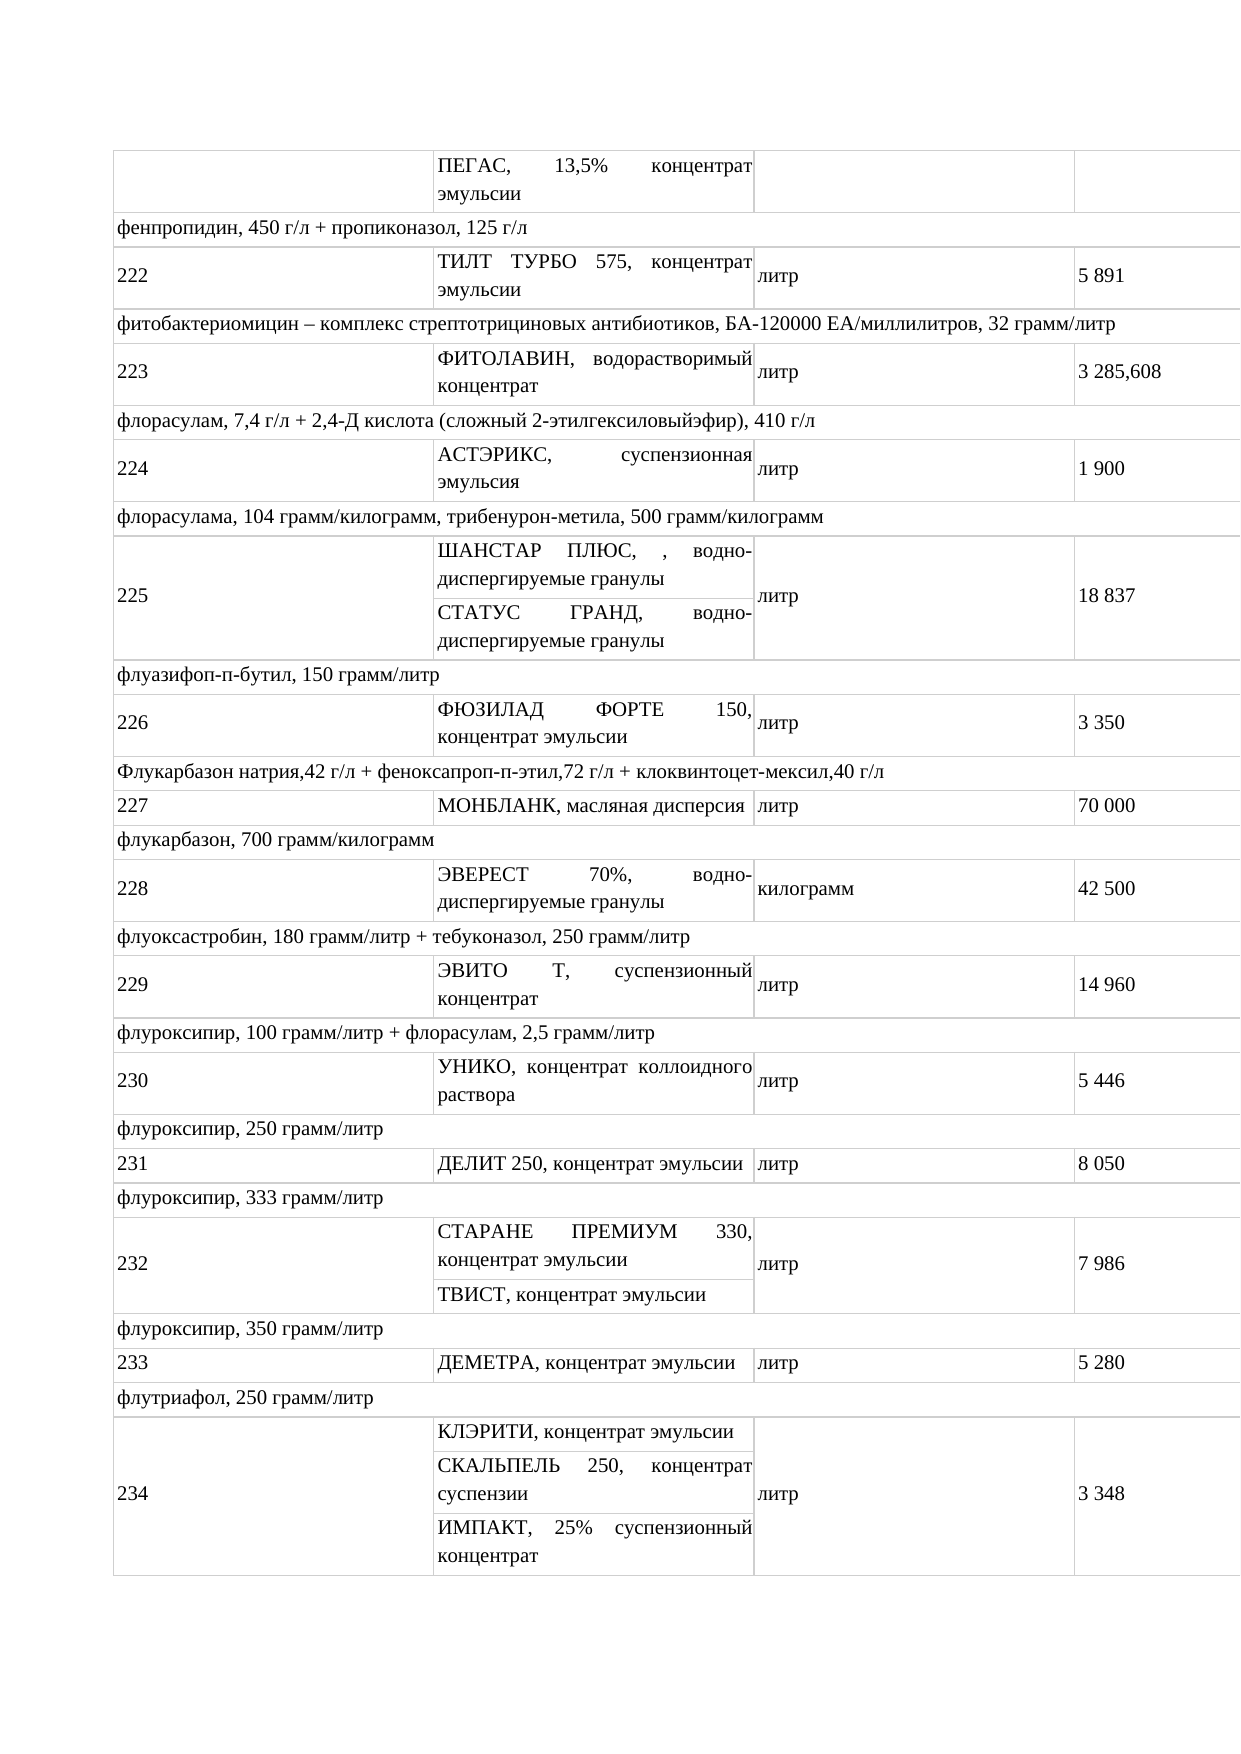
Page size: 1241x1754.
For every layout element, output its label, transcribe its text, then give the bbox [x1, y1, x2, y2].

table_cell литр [755, 1053, 1074, 1113]
table_cell килограмм [755, 860, 1074, 921]
table_cell флорасулама, 104 грамм/килограмм, трибенурон-метила, 500 грамм/килограмм [114, 502, 1240, 535]
table_cell 5 446 [1075, 1053, 1240, 1113]
table_cell ФЮЗИЛАД ФОРТЕ 150, концентрат эмульсии [434, 695, 753, 756]
table_cell 222 [114, 248, 433, 308]
table_cell УНИКО, концентрат коллоидного раствора [434, 1053, 753, 1113]
table_cell литр [755, 537, 1074, 659]
table_cell 231 [114, 1149, 433, 1182]
table_cell литр [755, 956, 1074, 1017]
table_cell 224 [114, 440, 433, 501]
table_cell 225 [114, 537, 433, 659]
table_cell флуроксипир, 100 грамм/литр + флорасулам, 2,5 грамм/литр [114, 1019, 1240, 1052]
table_cell 14 960 [1075, 956, 1240, 1017]
table_cell АСТЭРИКС, суспензионная эмульсия [434, 440, 753, 501]
table_cell флуроксипир, 333 грамм/литр [114, 1184, 1240, 1217]
table_cell 5 891 [1075, 248, 1240, 308]
table_cell флорасулам, 7,4 г/л + 2,4-Д кислота (сложный 2-этилгексиловыйэфир), 410 г/л [114, 406, 1240, 439]
table_cell флуоксастробин, 180 грамм/литр + тебуконазол, 250 грамм/литр [114, 922, 1240, 955]
table_cell МОНБЛАНК, масляная дисперсия [434, 791, 753, 824]
table_cell 70 000 [1075, 791, 1240, 824]
table_cell СТАТУС ГРАНД, водно-диспергируемые гранулы [434, 599, 753, 659]
table_cell ФИТОЛАВИН, водорастворимый концентрат [434, 344, 753, 405]
table_cell фитобактериомицин – комплекс стрептотрициновых антибиотиков, БА-120000 ЕА/миллилитров, 32 грамм/литр [114, 310, 1240, 343]
table_cell литр [755, 344, 1074, 405]
table_cell фенпропидин, 450 г/л + пропиконазол, 125 г/л [114, 213, 1240, 246]
table_cell ШАНСТАР ПЛЮС, , водно-диспергируемые гранулы [434, 537, 753, 597]
table_cell литр [755, 440, 1074, 501]
table_cell 7 986 [1075, 1218, 1240, 1313]
table_cell флукарбазон, 700 грамм/килограмм [114, 826, 1240, 859]
table_cell 5 280 [1075, 1349, 1240, 1382]
table_cell флуроксипир, 350 грамм/литр [114, 1314, 1240, 1347]
table_cell 226 [114, 695, 433, 756]
table_cell литр [755, 1149, 1074, 1182]
table_cell 18 837 [1075, 537, 1240, 659]
table_cell ЭВЕРЕСТ 70%, водно-диспергируемые гранулы [434, 860, 753, 921]
table_cell СКАЛЬПЕЛЬ 250, концентрат суспензии [434, 1452, 753, 1512]
table_cell ДЕМЕТРА, концентрат эмульсии [434, 1349, 753, 1382]
table_cell флутриафол, 250 грамм/литр [114, 1383, 1240, 1416]
table_cell 227 [114, 791, 433, 824]
table_cell ЭВИТО Т, суспензионный концентрат [434, 956, 753, 1017]
table_cell литр [755, 791, 1074, 824]
table_cell 42 500 [1075, 860, 1240, 921]
table_cell ТИЛТ ТУРБО 575, концентрат эмульсии [434, 248, 753, 308]
table_cell 223 [114, 344, 433, 405]
table_cell 3 285,608 [1075, 344, 1240, 405]
table_cell литр [755, 1218, 1074, 1313]
table_cell литр [755, 1418, 1074, 1574]
table_cell 232 [114, 1218, 433, 1313]
table_cell литр [755, 695, 1074, 756]
table_cell литр [755, 1349, 1074, 1382]
table_cell 229 [114, 956, 433, 1017]
table_cell 8 050 [1075, 1149, 1240, 1182]
table_cell 230 [114, 1053, 433, 1113]
table_cell СТАРАНЕ ПРЕМИУМ 330, концентрат эмульсии [434, 1218, 753, 1279]
table_cell литр [755, 248, 1074, 308]
table_cell 234 [114, 1418, 433, 1574]
table_cell 1 900 [1075, 440, 1240, 501]
table_cell флуроксипир, 250 грамм/литр [114, 1115, 1240, 1148]
table_cell флуазифоп-п-бутил, 150 грамм/литр [114, 661, 1240, 694]
table_cell КЛЭРИТИ, концентрат эмульсии [434, 1418, 753, 1451]
table_cell ДЕЛИТ 250, концентрат эмульсии [434, 1149, 753, 1182]
table_cell 3 350 [1075, 695, 1240, 756]
table_cell ИМПАКТ, 25% суспензионный концентрат [434, 1514, 753, 1574]
table_cell Флукарбазон натрия,42 г/л + феноксапроп-п-этил,72 г/л + клоквинтоцет-мексил,40 г/л [114, 757, 1240, 790]
table_cell ТВИСТ, концентрат эмульсии [434, 1280, 753, 1313]
table_cell 233 [114, 1349, 433, 1382]
table_cell ПЕГАС, 13,5% концентрат эмульсии [434, 151, 753, 212]
table_cell 3 348 [1075, 1418, 1240, 1574]
table_cell 228 [114, 860, 433, 921]
